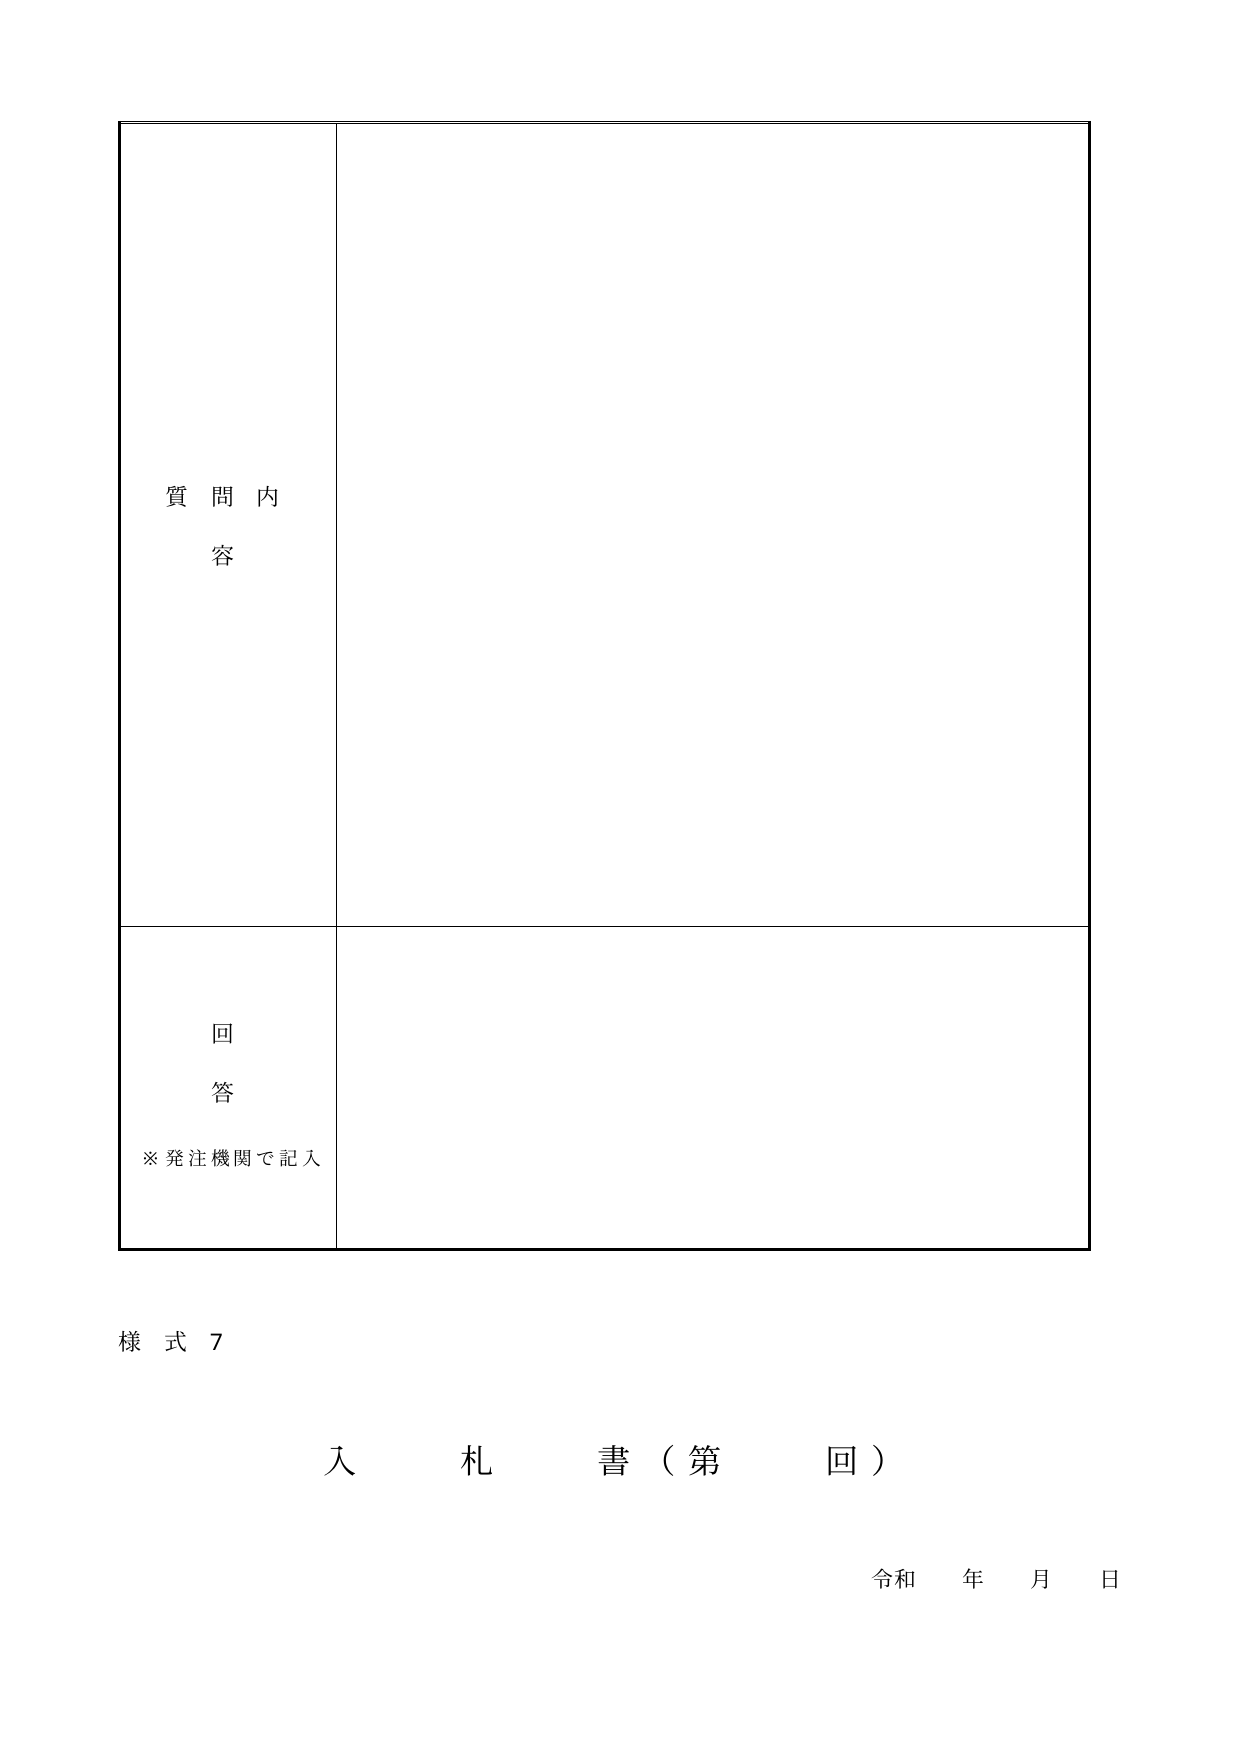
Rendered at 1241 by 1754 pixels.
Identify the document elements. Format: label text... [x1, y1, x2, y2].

text 令和 年 月 日 [118, 1548, 1122, 1607]
table_cell 回 答 ※発注機関で記入 [121, 927, 336, 1248]
text 入 札 書（第 回） [118, 1429, 1122, 1488]
table_cell 質問内容 [121, 124, 336, 926]
table_cell [337, 927, 1088, 1248]
text 様式7 [118, 1310, 1122, 1370]
table_cell [337, 124, 1088, 926]
